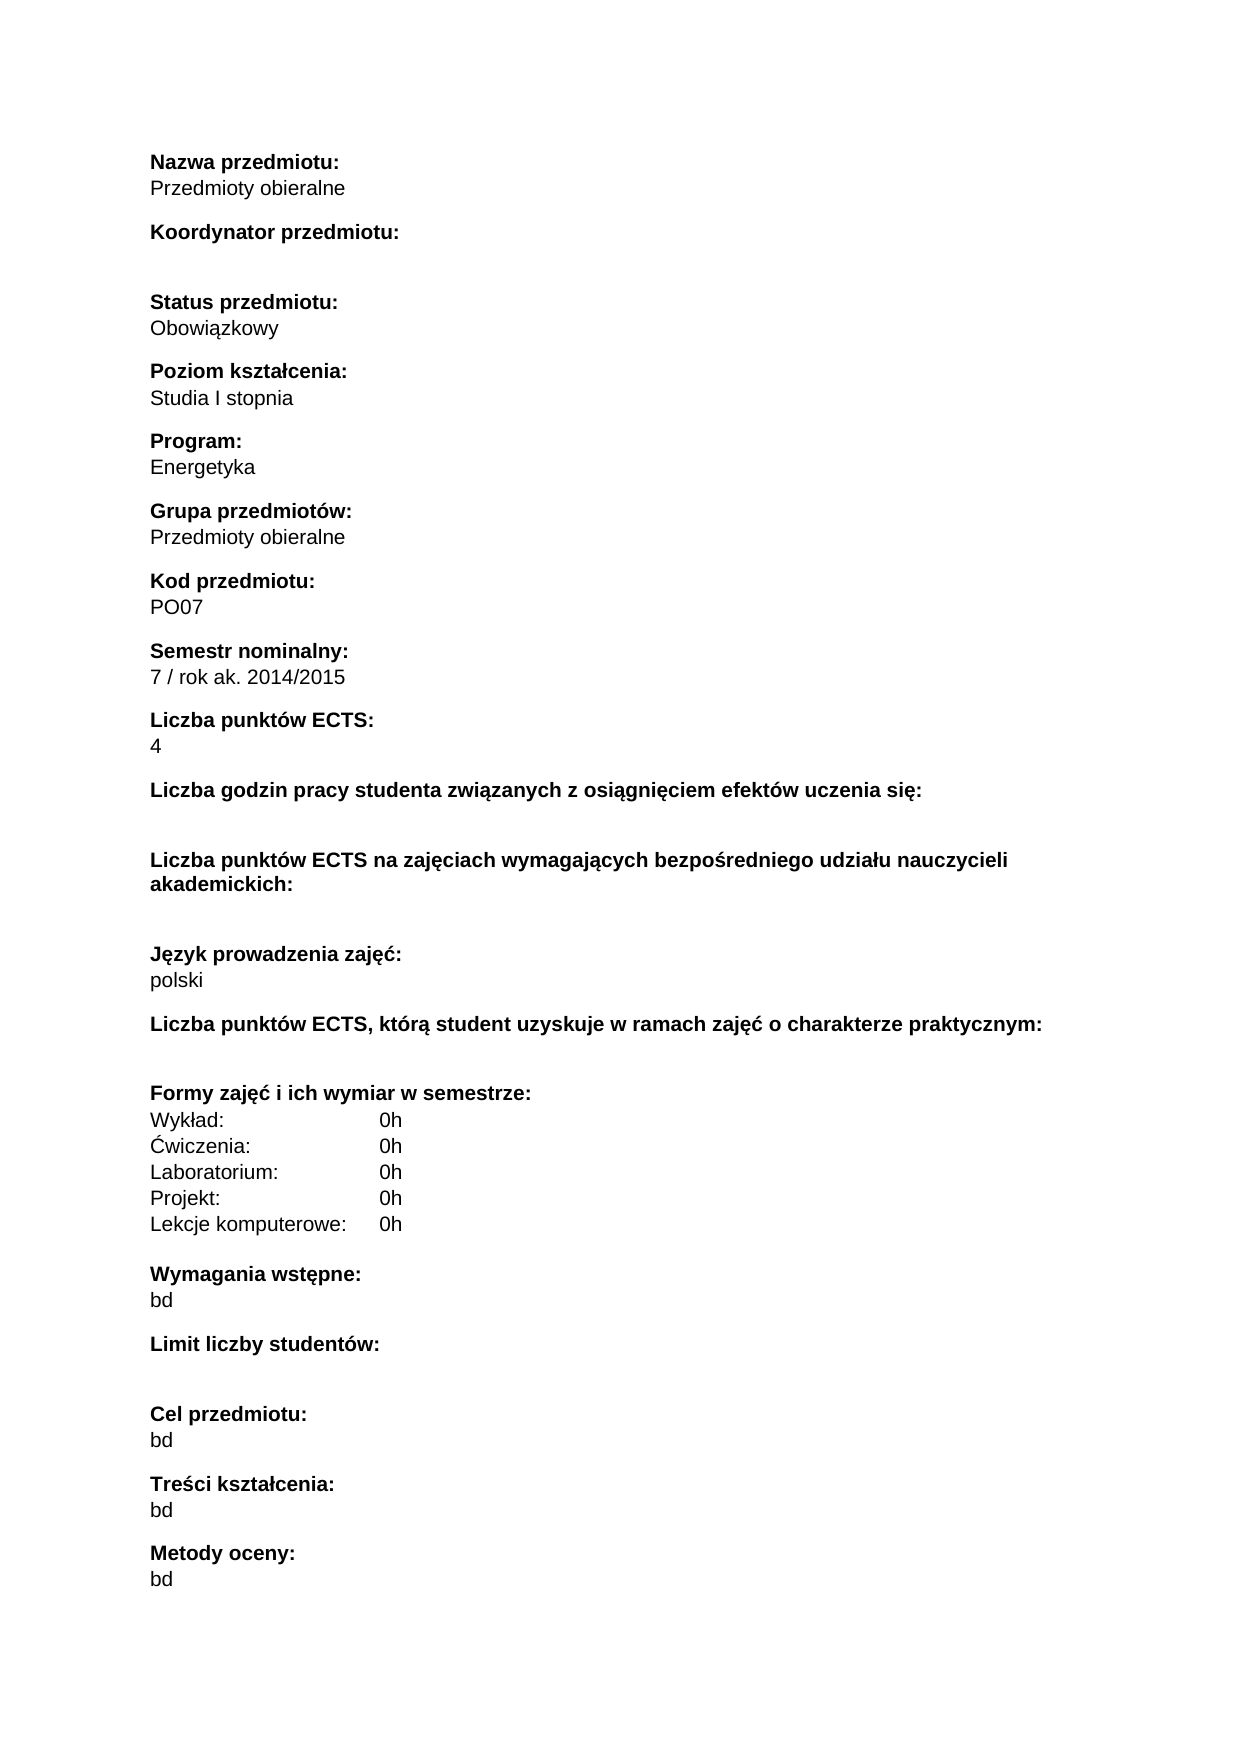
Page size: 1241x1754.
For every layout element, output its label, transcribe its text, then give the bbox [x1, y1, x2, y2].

text Nazwa przedmiotu: [150, 150, 1090, 174]
text Kod przedmiotu: [150, 569, 1090, 593]
text Program: [150, 429, 1090, 453]
text Energetyka [150, 455, 1090, 479]
text Studia I stopnia [150, 385, 1090, 409]
table_header 0h [369, 1108, 597, 1132]
text Cel przedmiotu: [150, 1402, 1090, 1426]
text polski [150, 968, 1090, 992]
table_cell Projekt: [140, 1186, 367, 1210]
text Liczba punktów ECTS: [150, 708, 1090, 732]
text Semestr nominalny: [150, 638, 1090, 662]
text bd [150, 1567, 1090, 1591]
text Przedmioty obieralne [150, 525, 1090, 549]
text PO07 [150, 595, 1090, 619]
text Koordynator przedmiotu: [150, 220, 1090, 244]
text Liczba godzin pracy studenta związanych z osiągnięciem efektów uczenia się: [150, 778, 1090, 802]
table_cell 0h [369, 1184, 597, 1210]
text Wymagania wstępne: [150, 1262, 1090, 1286]
text 4 [150, 734, 1090, 758]
table_cell Ćwiczenia: [140, 1134, 367, 1158]
text bd [150, 1288, 1090, 1312]
text bd [150, 1497, 1090, 1521]
text Status przedmiotu: [150, 289, 1090, 313]
table_cell 0h [369, 1158, 597, 1184]
text Przedmioty obieralne [150, 176, 1090, 200]
table_cell Lekcje komputerowe: [140, 1212, 367, 1236]
text Treści kształcenia: [150, 1471, 1090, 1495]
table_cell Laboratorium: [140, 1160, 367, 1184]
text Język prowadzenia zajęć: [150, 942, 1090, 966]
text Obowiązkowy [150, 316, 1090, 339]
text Formy zajęć i ich wymiar w semestrze: [150, 1081, 1090, 1105]
table_cell 0h [369, 1210, 597, 1236]
table_header Wykład: [140, 1108, 367, 1132]
text 7 / rok ak. 2014/2015 [150, 664, 1090, 688]
text Limit liczby studentów: [150, 1332, 1090, 1356]
text Liczba punktów ECTS na zajęciach wymagających bezpośredniego udziału nauczycieli akademickich: [150, 848, 1090, 896]
text Liczba punktów ECTS, którą student uzyskuje w ramach zajęć o charakterze praktycznym: [150, 1011, 1090, 1035]
text Metody oceny: [150, 1541, 1090, 1565]
text Poziom kształcenia: [150, 359, 1090, 383]
text bd [150, 1428, 1090, 1452]
table_cell 0h [369, 1132, 597, 1158]
text Grupa przedmiotów: [150, 499, 1090, 523]
